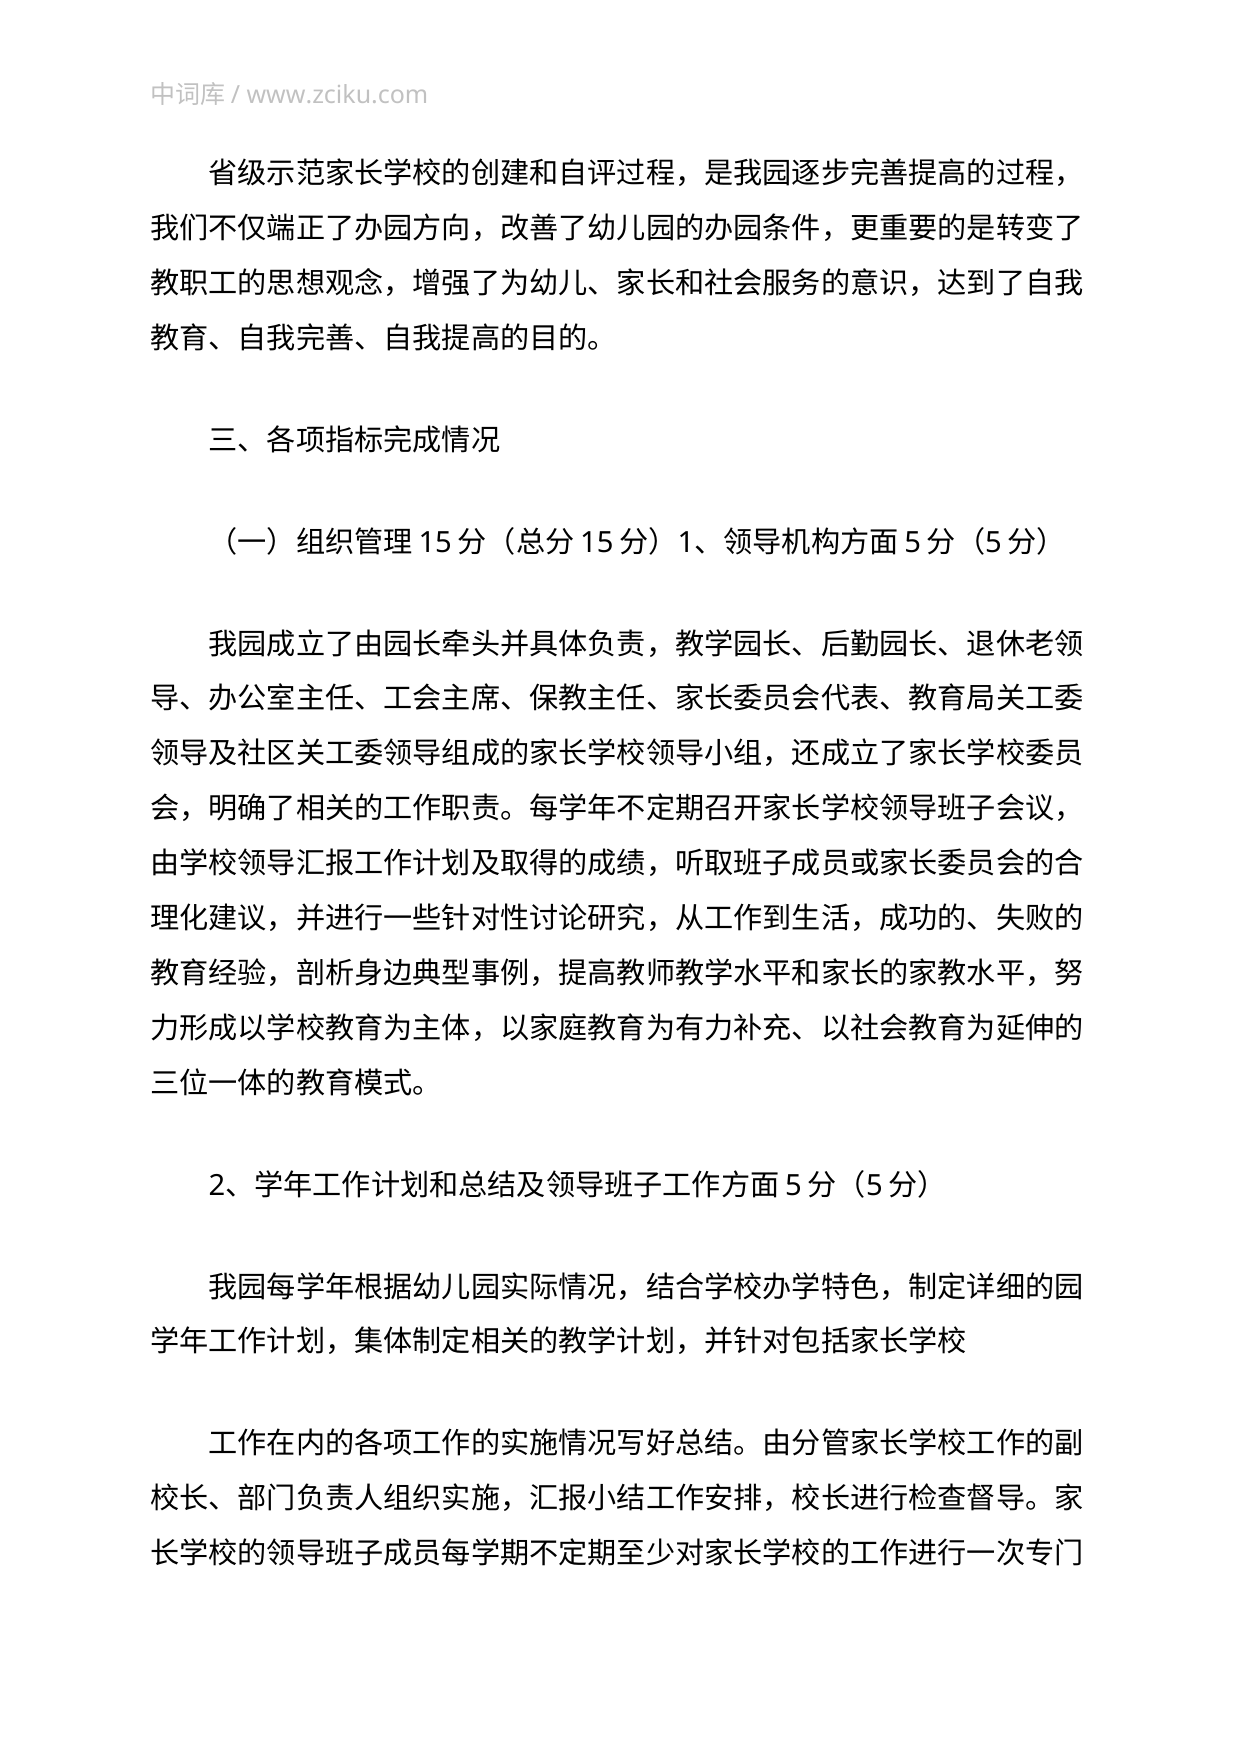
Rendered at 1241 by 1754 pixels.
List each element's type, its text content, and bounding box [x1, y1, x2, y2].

text 我园成立了由园长牵头并具体负责，教学园长、后勤园长、退休老领导、办公室主任、工会主席、保教主任、家长委员会代表、教育局关工委领导及社区关工委领导组成的家长学校领导小组，还成立了家长学校委员会，明确了相关的工作职责。每学年不定期召开家长学校领导班子会议，由学校领导汇报工作计划及取得的成绩，听取班子成员或家长委员会的合理化建议，并进行一些针对性讨论研究，从工作到生活，成功的、失败的教育经验，剖析身边典型事例，提高教师教学水平和家长的家教水平，努力形成以学校教育为主体，以家庭教育为有力补充、以社会教育为延伸的三位一体的教育模式。 [150, 620, 1090, 1102]
text 2、学年工作计划和总结及领导班子工作方面5分（5分） [150, 1161, 1090, 1203]
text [150, 1420, 1090, 1572]
text 三、各项指标完成情况 [150, 416, 1090, 459]
text 省级示范家长学校的创建和自评过程，是我园逐步完善提高的过程，我们不仅端正了办园方向，改善了幼儿园的办园条件，更重要的是转变了教职工的思想观念，增强了为幼儿、家长和社会服务的意识，达到了自我教育、自我完善、自我提高的目的。 [150, 150, 1090, 357]
text 我园每学年根据幼儿园实际情况，结合学校办学特色，制定详细的园学年工作计划，集体制定相关的教学计划，并针对包括家长学校 [150, 1263, 1090, 1360]
text （一）组织管理15分（总分15分）1、领导机构方面5分（5分） [150, 518, 1090, 561]
